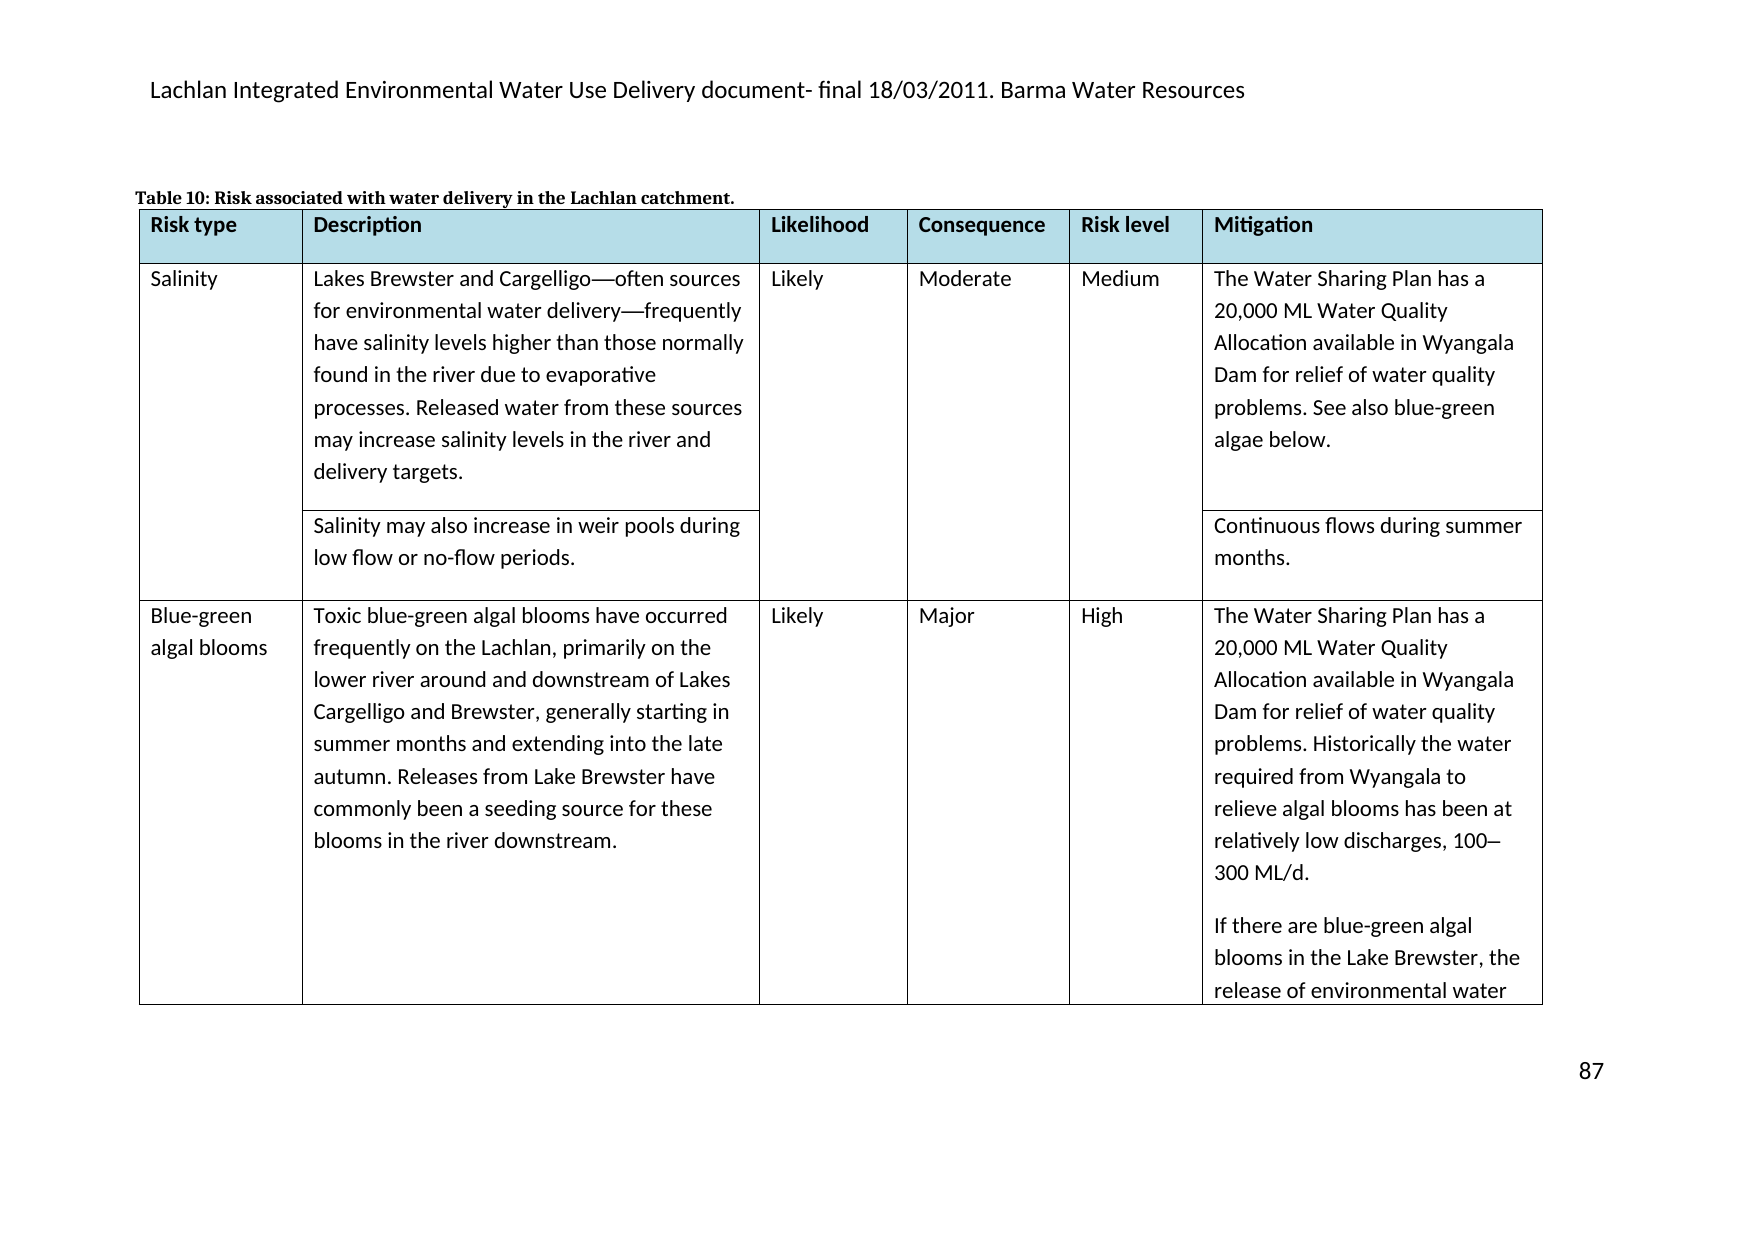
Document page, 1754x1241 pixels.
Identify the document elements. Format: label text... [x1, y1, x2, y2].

subtitle Table 10: Risk associated with water delivery in the Lachlan catchment. [135, 187, 1604, 209]
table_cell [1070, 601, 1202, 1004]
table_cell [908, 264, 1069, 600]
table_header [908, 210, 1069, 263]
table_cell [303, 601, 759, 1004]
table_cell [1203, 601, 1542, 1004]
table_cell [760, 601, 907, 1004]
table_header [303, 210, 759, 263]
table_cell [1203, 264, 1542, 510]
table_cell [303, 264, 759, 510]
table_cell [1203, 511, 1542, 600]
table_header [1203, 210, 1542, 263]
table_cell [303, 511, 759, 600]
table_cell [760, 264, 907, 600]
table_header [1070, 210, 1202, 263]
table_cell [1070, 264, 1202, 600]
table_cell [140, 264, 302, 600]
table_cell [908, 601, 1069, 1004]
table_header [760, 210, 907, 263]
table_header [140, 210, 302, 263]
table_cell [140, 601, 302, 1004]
